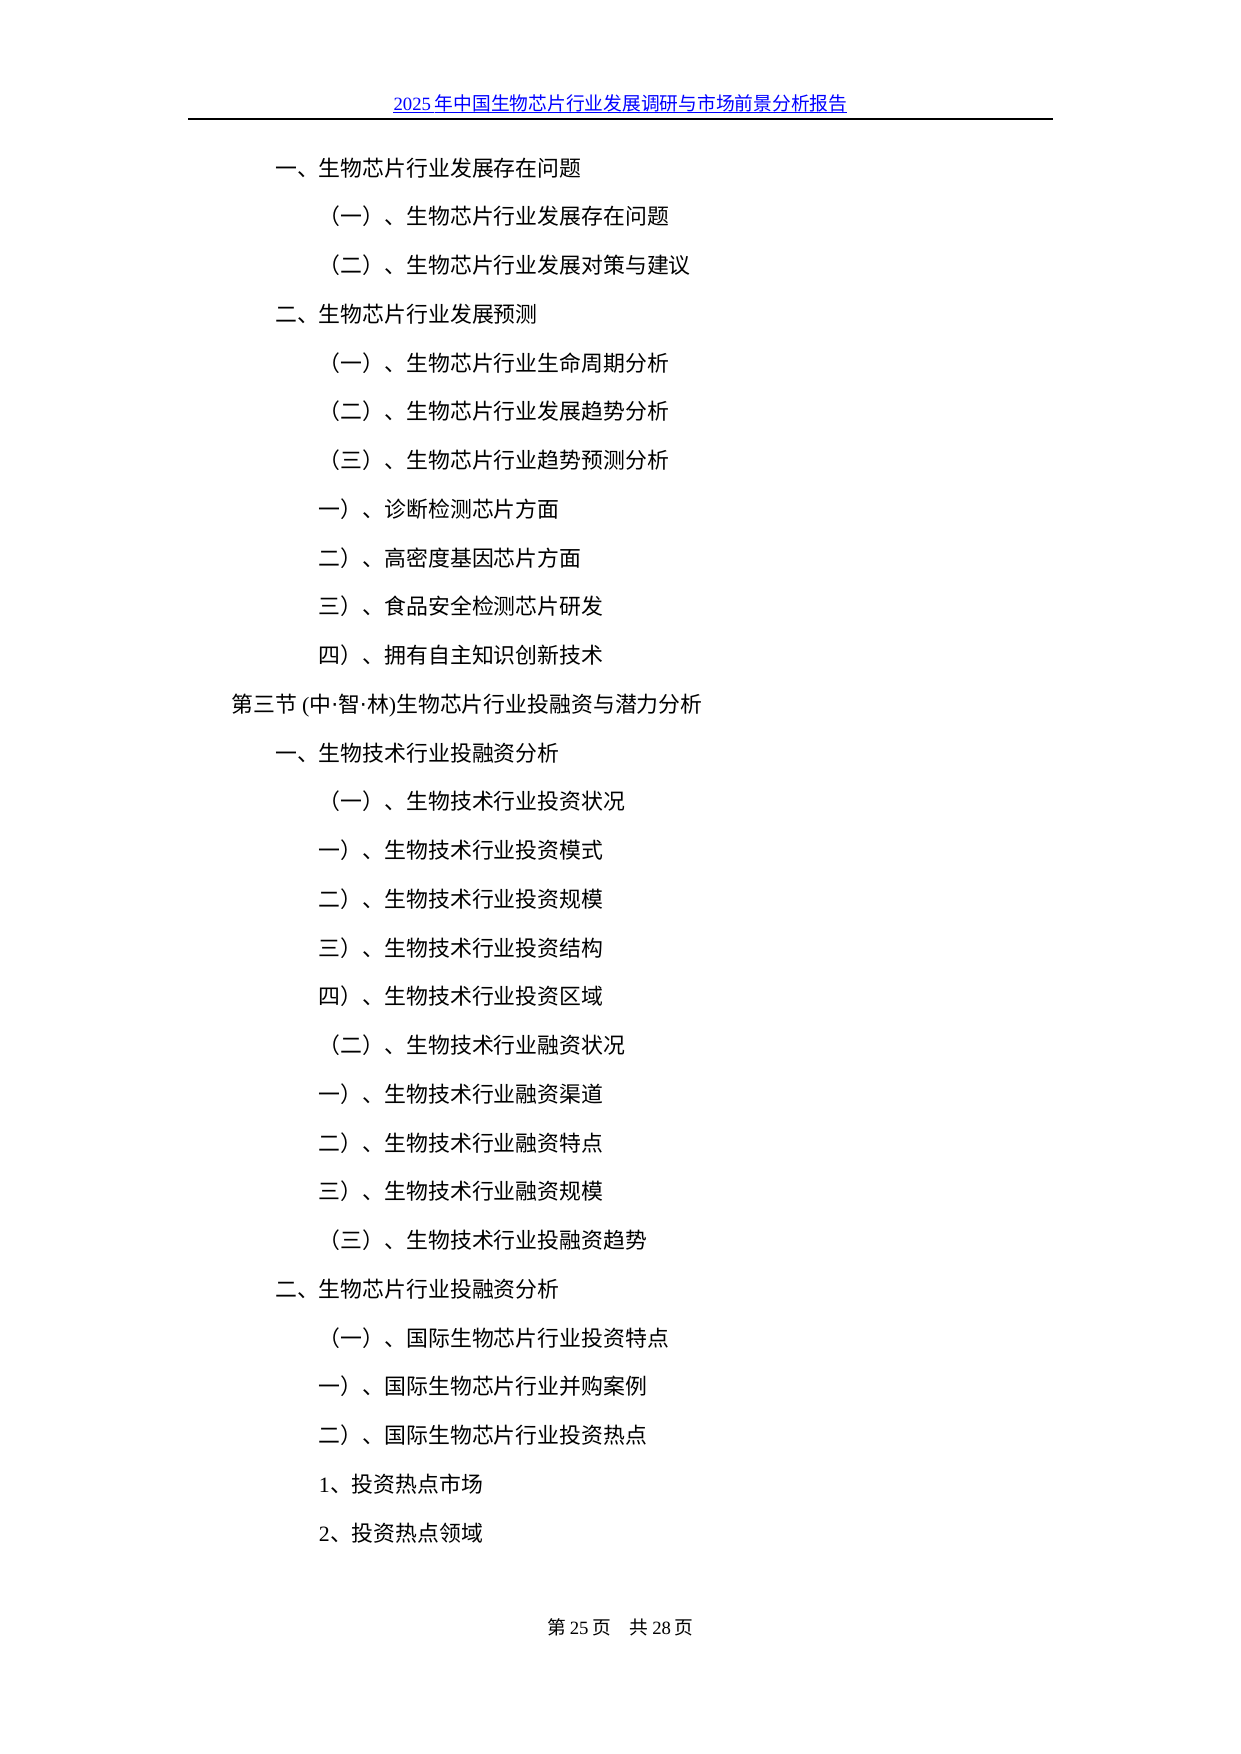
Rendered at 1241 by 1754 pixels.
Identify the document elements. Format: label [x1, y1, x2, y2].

text [187, 150, 1053, 1548]
